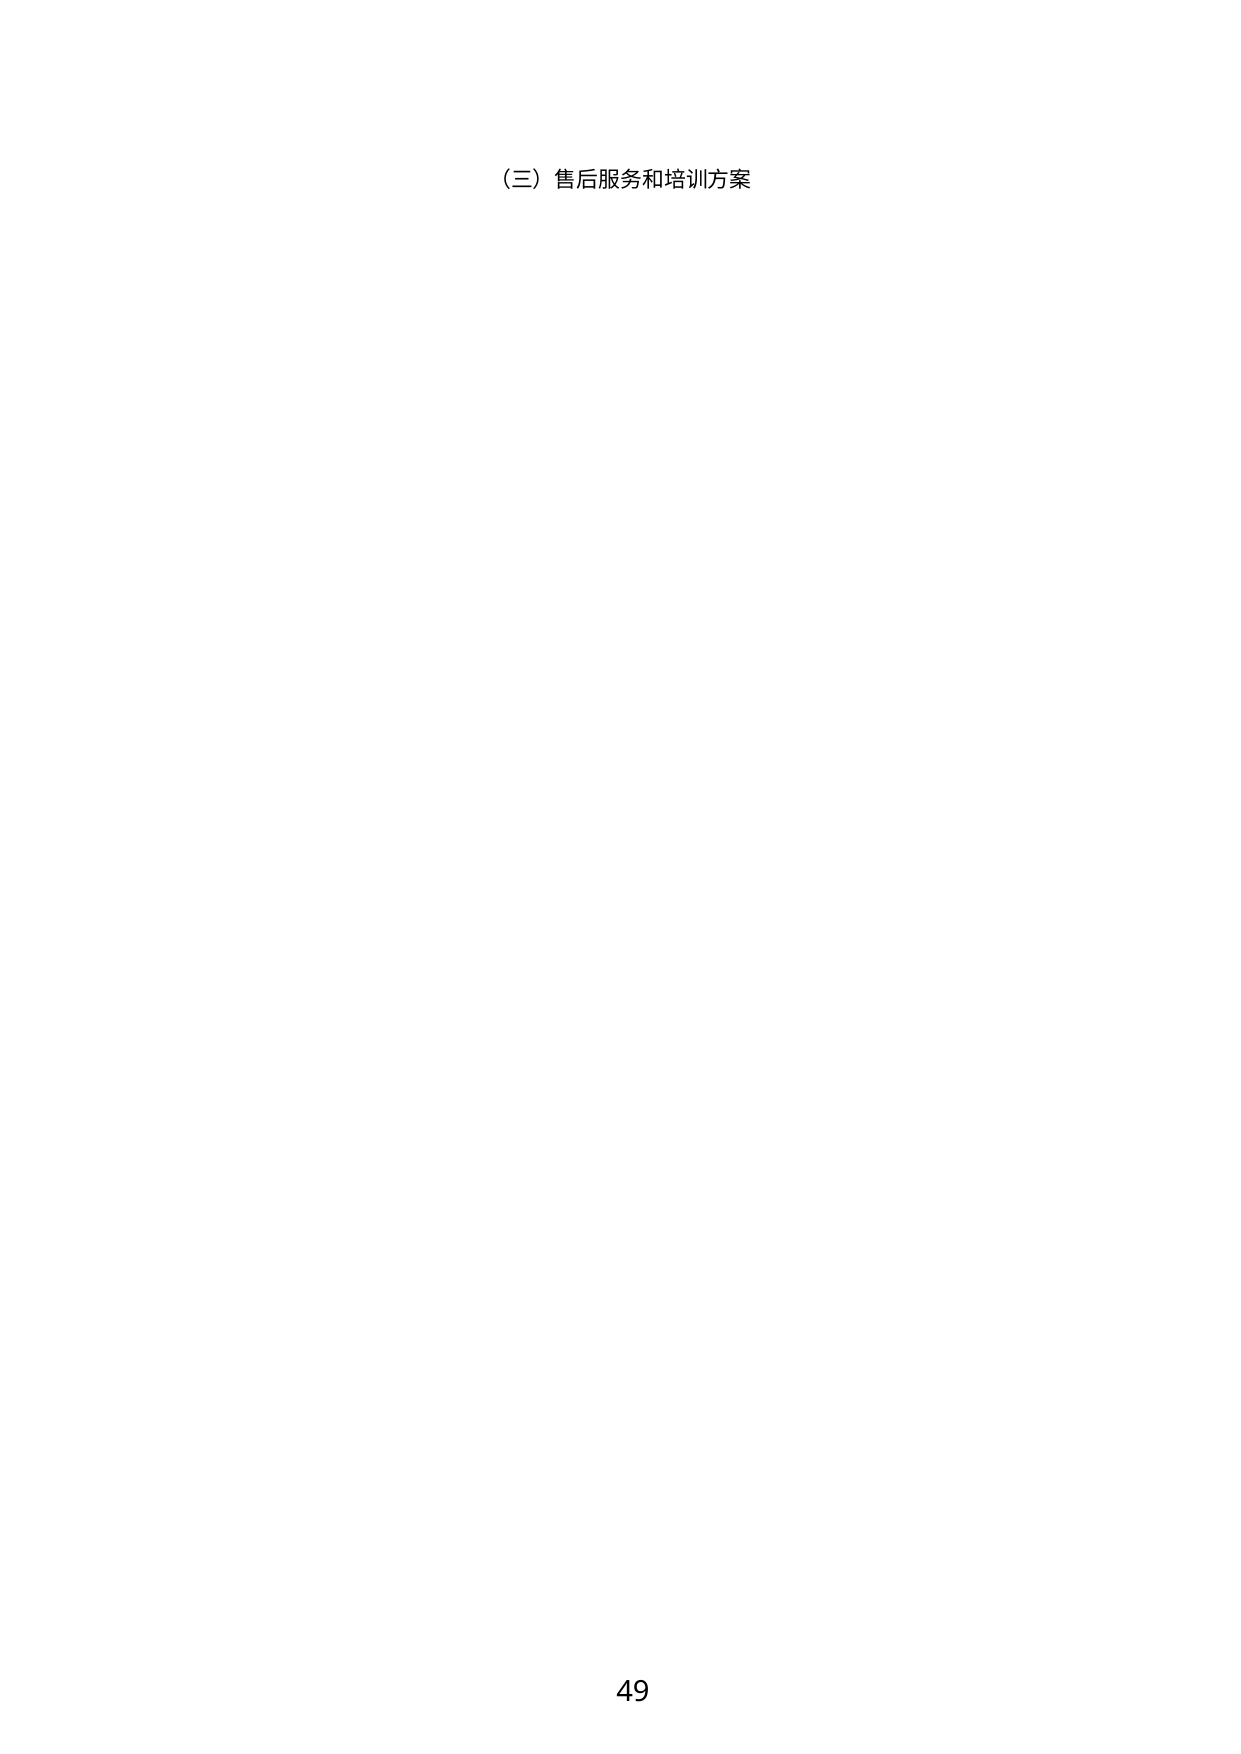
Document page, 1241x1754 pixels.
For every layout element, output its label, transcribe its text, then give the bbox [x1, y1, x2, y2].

text （三）售后服务和培训方案 [187, 162, 1053, 194]
